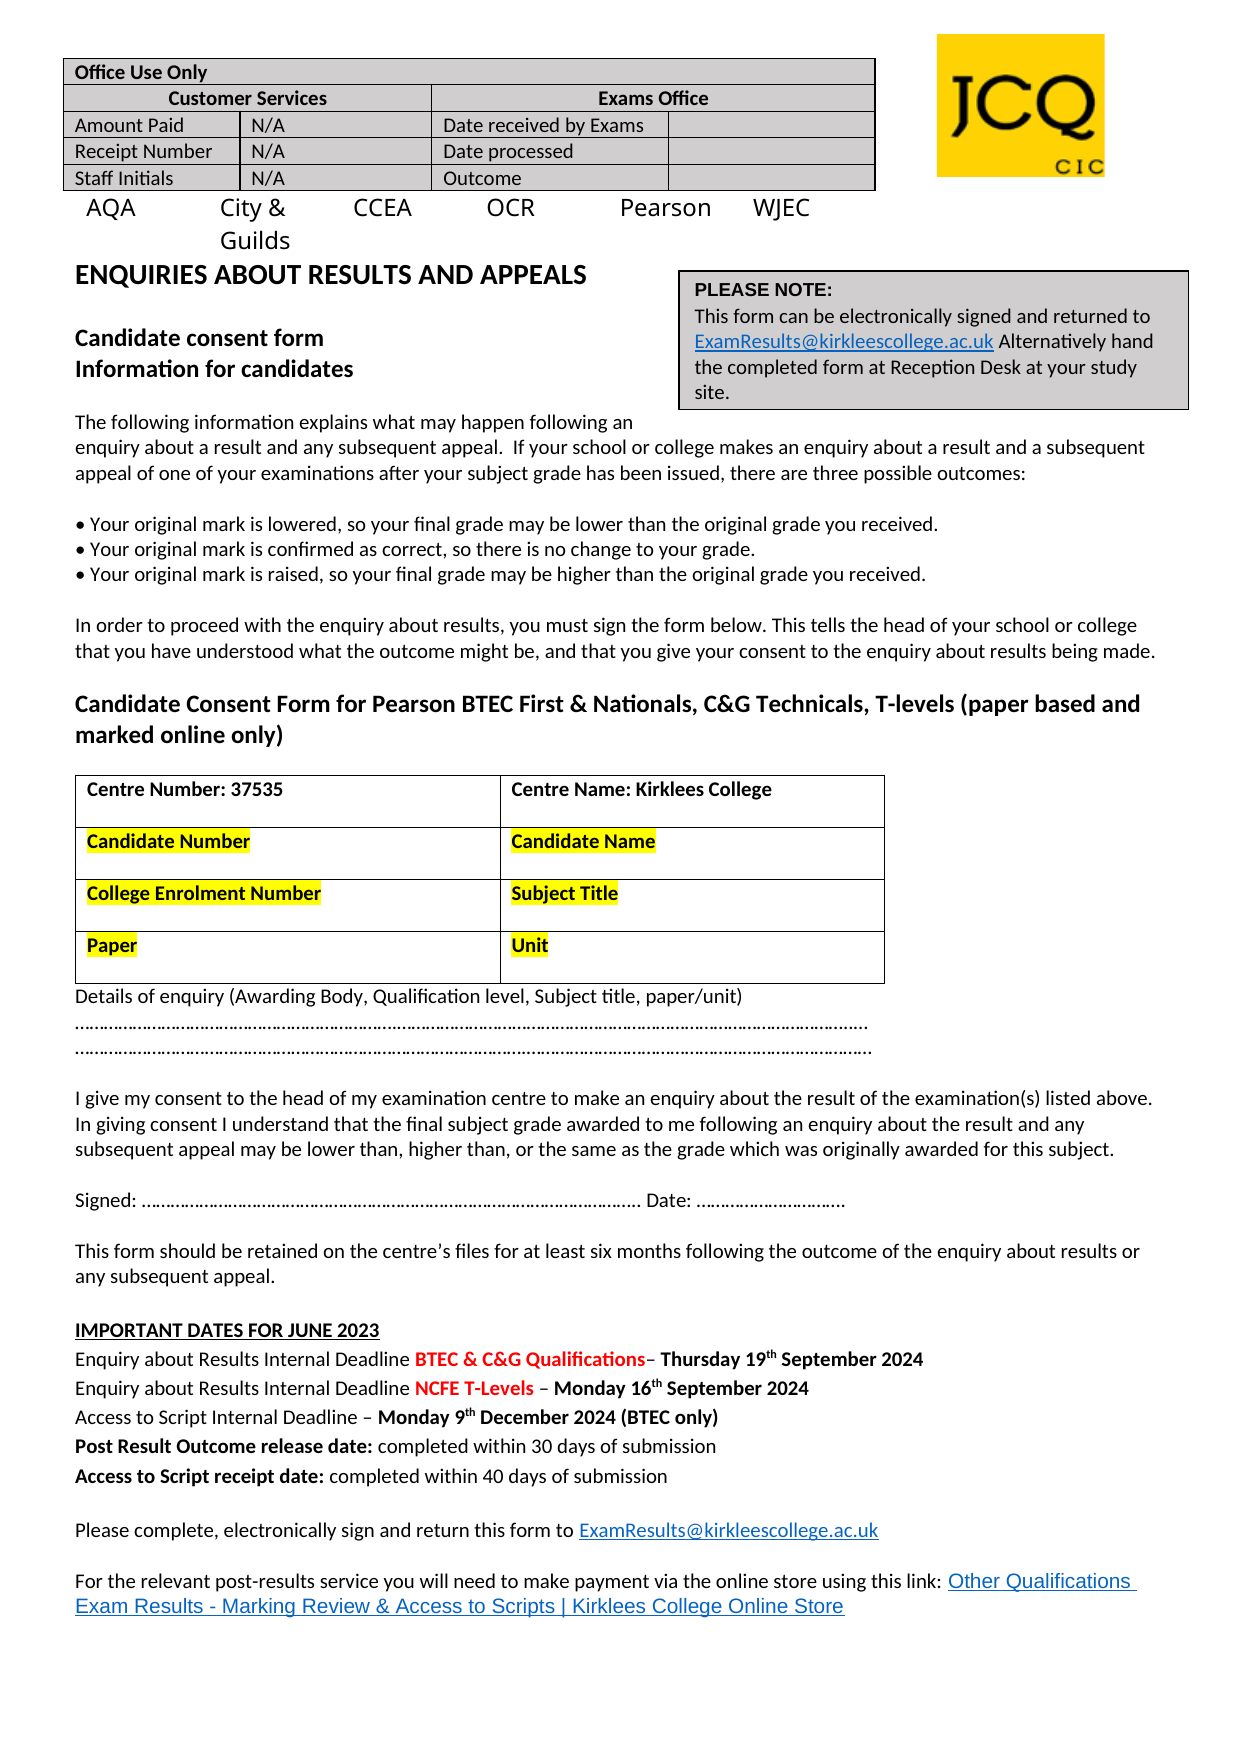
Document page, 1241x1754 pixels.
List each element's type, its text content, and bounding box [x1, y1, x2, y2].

text ENQUIRIES ABOUT RESULTS AND APPEALS [75, 256, 1165, 292]
text Access to Script receipt date: completed within 40 days of submission [75, 1463, 1165, 1488]
table_cell Amount Paid [64, 112, 239, 137]
table_cell Candidate Name [501, 828, 884, 879]
table_cell Receipt Number [64, 138, 239, 164]
text Access to Script Internal Deadline – Monday 9th December 2024 (BTEC only) [75, 1404, 1165, 1430]
table_cell Unit [501, 932, 884, 983]
table_header Office Use Only [64, 59, 874, 84]
table_cell [669, 165, 874, 190]
table_header City & Guilds [208, 191, 342, 256]
text Candidate Consent Form for Pearson BTEC First & Nationals, C&G Technicals, T-levels (paper based and marked online only) [75, 689, 1165, 750]
text For the relevant post-results service you will need to make payment via the online store using this link: Other Qualifications Exam Results - Marking Review & Access to Scripts | Kirklees College Online Store [75, 1568, 1165, 1618]
table_header AQA [75, 191, 208, 256]
text The following information explains what may happen following an enquiry about a result and any subsequent appeal. If your school or college makes an enquiry about a result and a subsequent appeal of one of your examinations after your subject grade has been issued, there are three possible outcomes: [75, 409, 1165, 485]
table_cell N/A [241, 138, 431, 164]
table_cell N/A [241, 112, 431, 137]
table_header WJEC [742, 191, 875, 256]
table_cell Candidate Number [76, 828, 500, 879]
table_cell Date received by Exams [432, 112, 668, 137]
table_cell College Enrolment Number [76, 880, 500, 931]
table_header Pearson [608, 191, 742, 256]
table_cell [669, 112, 874, 137]
text Details of enquiry (Awarding Body, Qualification level, Subject title, paper/unit) [75, 984, 1165, 1009]
table_header CCEA [342, 191, 475, 256]
text Enquiry about Results Internal Deadline BTEC & C&G Qualifications– Thursday 19th September 2024 [75, 1346, 1165, 1372]
text • Your original mark is raised, so your final grade may be higher than the original grade you received. [75, 562, 1165, 587]
table_cell Exams Office [432, 85, 874, 111]
text • Your original mark is lowered, so your final grade may be lower than the original grade you received. [75, 511, 1165, 536]
table_cell Date processed [432, 138, 668, 164]
text Please complete, electronically sign and return this form to ExamResults@kirkleescollege.ac.uk [75, 1517, 1165, 1543]
table_header Centre Number: 37535 [76, 776, 500, 827]
table_cell [669, 138, 874, 164]
table_cell Outcome [432, 165, 668, 190]
text ………………………………………………………………………………….……………………………………………………………… [75, 1034, 1165, 1060]
table_header Centre Name: Kirklees College [501, 776, 884, 827]
table_cell Paper [76, 932, 500, 983]
text • Your original mark is confirmed as correct, so there is no change to your grade. [75, 536, 1165, 562]
table_cell Subject Title [501, 880, 884, 931]
table_cell N/A [241, 165, 431, 190]
text ………………………………………………………….…………………………………………………………………………………..… [75, 1009, 1165, 1034]
table_cell Customer Services [64, 85, 431, 111]
text Candidate consent form [75, 323, 678, 353]
text This form should be retained on the centre’s files for at least six months following the outcome of the enquiry about results or any subsequent appeal. [75, 1238, 1165, 1289]
text I give my consent to the head of my examination centre to make an enquiry about the result of the examination(s) listed above. In giving consent I understand that the final subject grade awarded to me following an enquiry about the result and any subsequent appeal may be lower than, higher than, or the same as the grade which was originally awarded for this subject. [75, 1085, 1165, 1162]
text Post Result Outcome release date: completed within 30 days of submission [75, 1434, 1165, 1459]
text In order to proceed with the enquiry about results, you must sign the form below. This tells the head of your school or college that you have understood what the outcome might be, and that you give your consent to the enquiry about results being made. [75, 612, 1165, 663]
text Enquiry about Results Internal Deadline NCFE T-Levels – Monday 16th September 2024 [75, 1375, 1165, 1401]
table_header OCR [475, 191, 608, 256]
text IMPORTANT DATES FOR JUNE 2023 [75, 1317, 1165, 1342]
table_cell Staff Initials [64, 165, 239, 190]
text Signed: ………………………………………………………………………………………….. Date: …………………………. [75, 1187, 1165, 1212]
text Information for candidates [75, 353, 678, 384]
